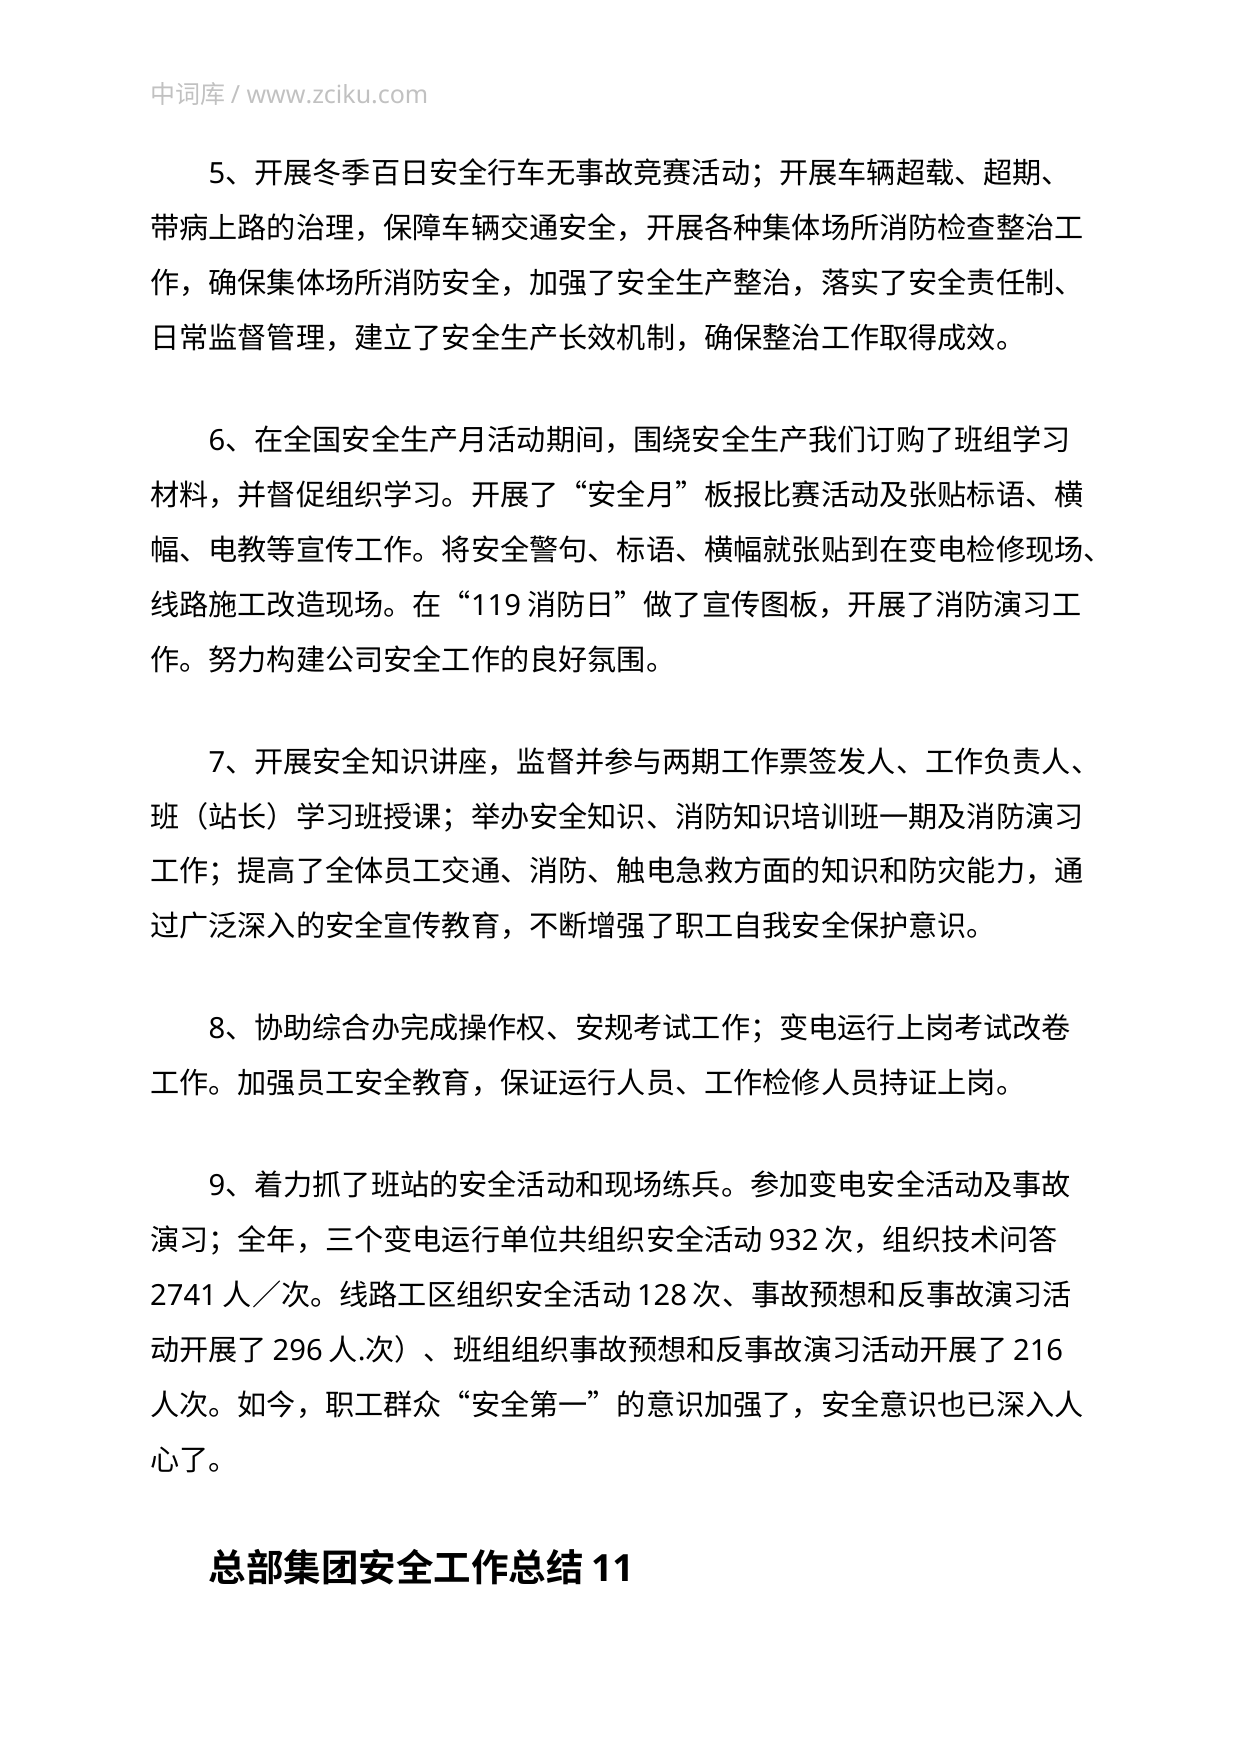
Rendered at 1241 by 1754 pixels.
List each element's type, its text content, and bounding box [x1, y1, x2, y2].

text 总部集团安全工作总结11 [150, 1538, 1090, 1593]
text 5、开展冬季百日安全行车无事故竞赛活动；开展车辆超载、超期、带病上路的治理，保障车辆交通安全，开展各种集体场所消防检查整治工作，确保集体场所消防安全，加强了安全生产整治，落实了安全责任制、日常监督管理，建立了安全生产长效机制，确保整治工作取得成效。 [150, 150, 1090, 357]
text 7、开展安全知识讲座，监督并参与两期工作票签发人、工作负责人、班（站长）学习班授课；举办安全知识、消防知识培训班一期及消防演习工作；提高了全体员工交通、消防、触电急救方面的知识和防灾能力，通过广泛深入的安全宣传教育，不断增强了职工自我安全保护意识。 [150, 738, 1090, 945]
text 6、在全国安全生产月活动期间，围绕安全生产我们订购了班组学习材料，并督促组织学习。开展了“安全月”板报比赛活动及张贴标语、横幅、电教等宣传工作。将安全警句、标语、横幅就张贴到在变电检修现场、线路施工改造现场。在“119消防日”做了宣传图板，开展了消防演习工作。努力构建公司安全工作的良好氛围。 [150, 417, 1090, 679]
text 9、着力抓了班站的安全活动和现场练兵。参加变电安全活动及事故演习；全年，三个变电运行单位共组织安全活动932次，组织技术问答2741人／次。线路工区组织安全活动128次、事故预想和反事故演习活动开展了296人.次）、班组组织事故预想和反事故演习活动开展了216人次。如今，职工群众“安全第一”的意识加强了，安全意识也已深入人心了。 [150, 1161, 1090, 1479]
text 8、协助综合办完成操作权、安规考试工作；变电运行上岗考试改卷工作。加强员工安全教育，保证运行人员、工作检修人员持证上岗。 [150, 1005, 1090, 1102]
